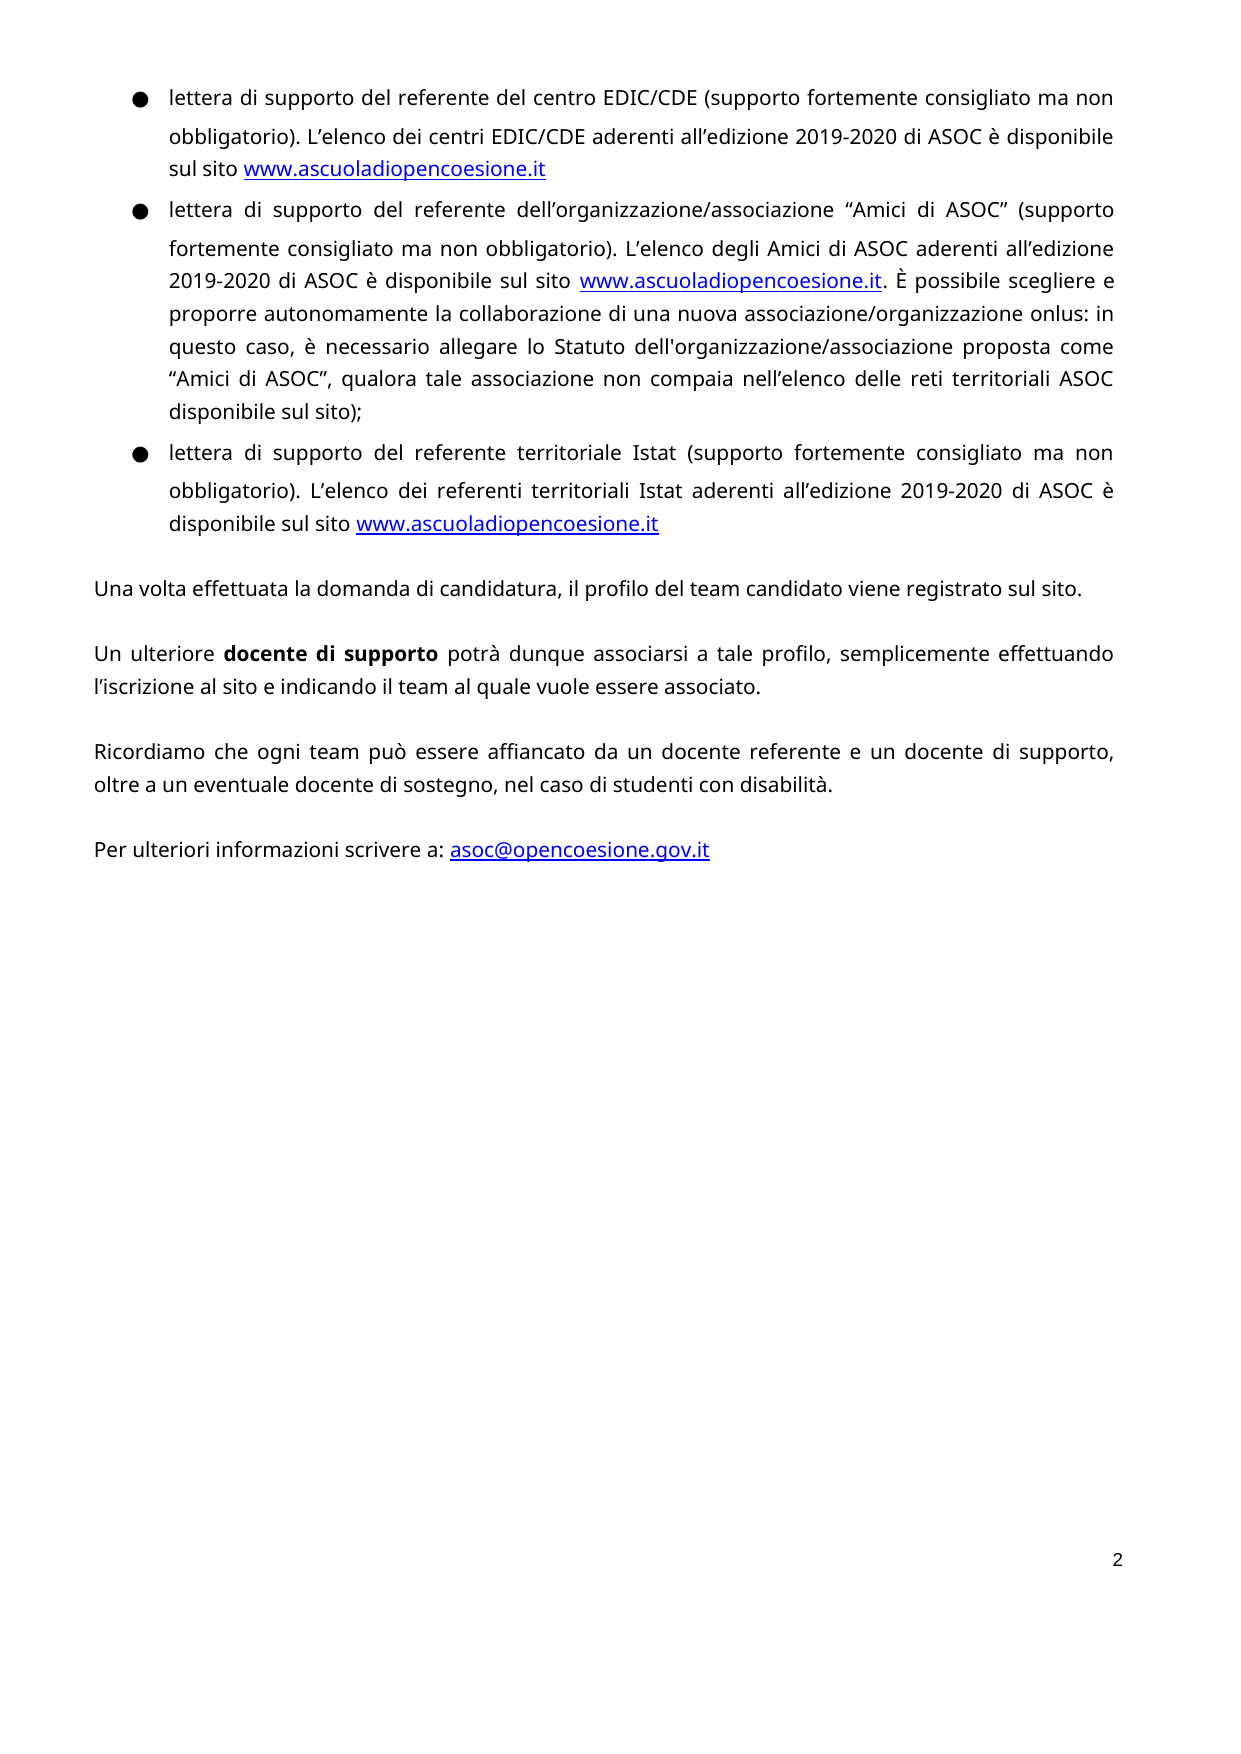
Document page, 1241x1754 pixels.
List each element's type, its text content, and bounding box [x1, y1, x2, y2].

text Una volta effettuata la domanda di candidatura, il profilo del team candidato viene registrato sul sito. [94, 574, 1115, 603]
list lettera di supporto del referente dell’organizzazione/associazione “Amici di ASOC” (supporto fortemente consigliato ma non obbligatorio). L’elenco degli Amici di ASOC aderenti all’edizione 2019-2020 di ASOC è disponibile sul sito www.ascuoladiopencoesione.it. È possibile scegliere e proporre autonomamente la collaborazione di una nuova associazione/organizzazione onlus: in questo caso, è necessario allegare lo Statuto dell'organizzazione/associazione proposta come “Amici di ASOC”, qualora tale associazione non compaia nell’elenco delle reti territoriali ASOC disponibile sul sito); [131, 187, 1115, 425]
text Ricordiamo che ogni team può essere affiancato da un docente referente e un docente di supporto, oltre a un eventuale docente di sostegno, nel caso di studenti con disabilità. [94, 737, 1115, 798]
text Per ulteriori informazioni scrivere a: asoc@opencoesione.gov.it [94, 835, 1115, 863]
text Un ulteriore docente di supporto potrà dunque associarsi a tale profilo, semplicemente effettuando l’iscrizione al sito e indicando il team al quale vuole essere associato. [94, 639, 1115, 701]
list lettera di supporto del referente territoriale Istat (supporto fortemente consigliato ma non obbligatorio). L’elenco dei referenti territoriali Istat aderenti all’edizione 2019-2020 di ASOC è disponibile sul sito www.ascuoladiopencoesione.it [131, 429, 1115, 537]
list lettera di supporto del referente del centro EDIC/CDE (supporto fortemente consigliato ma non obbligatorio). L’elenco dei centri EDIC/CDE aderenti all’edizione 2019-2020 di ASOC è disponibile sul sito www.ascuoladiopencoesione.it [131, 75, 1115, 183]
